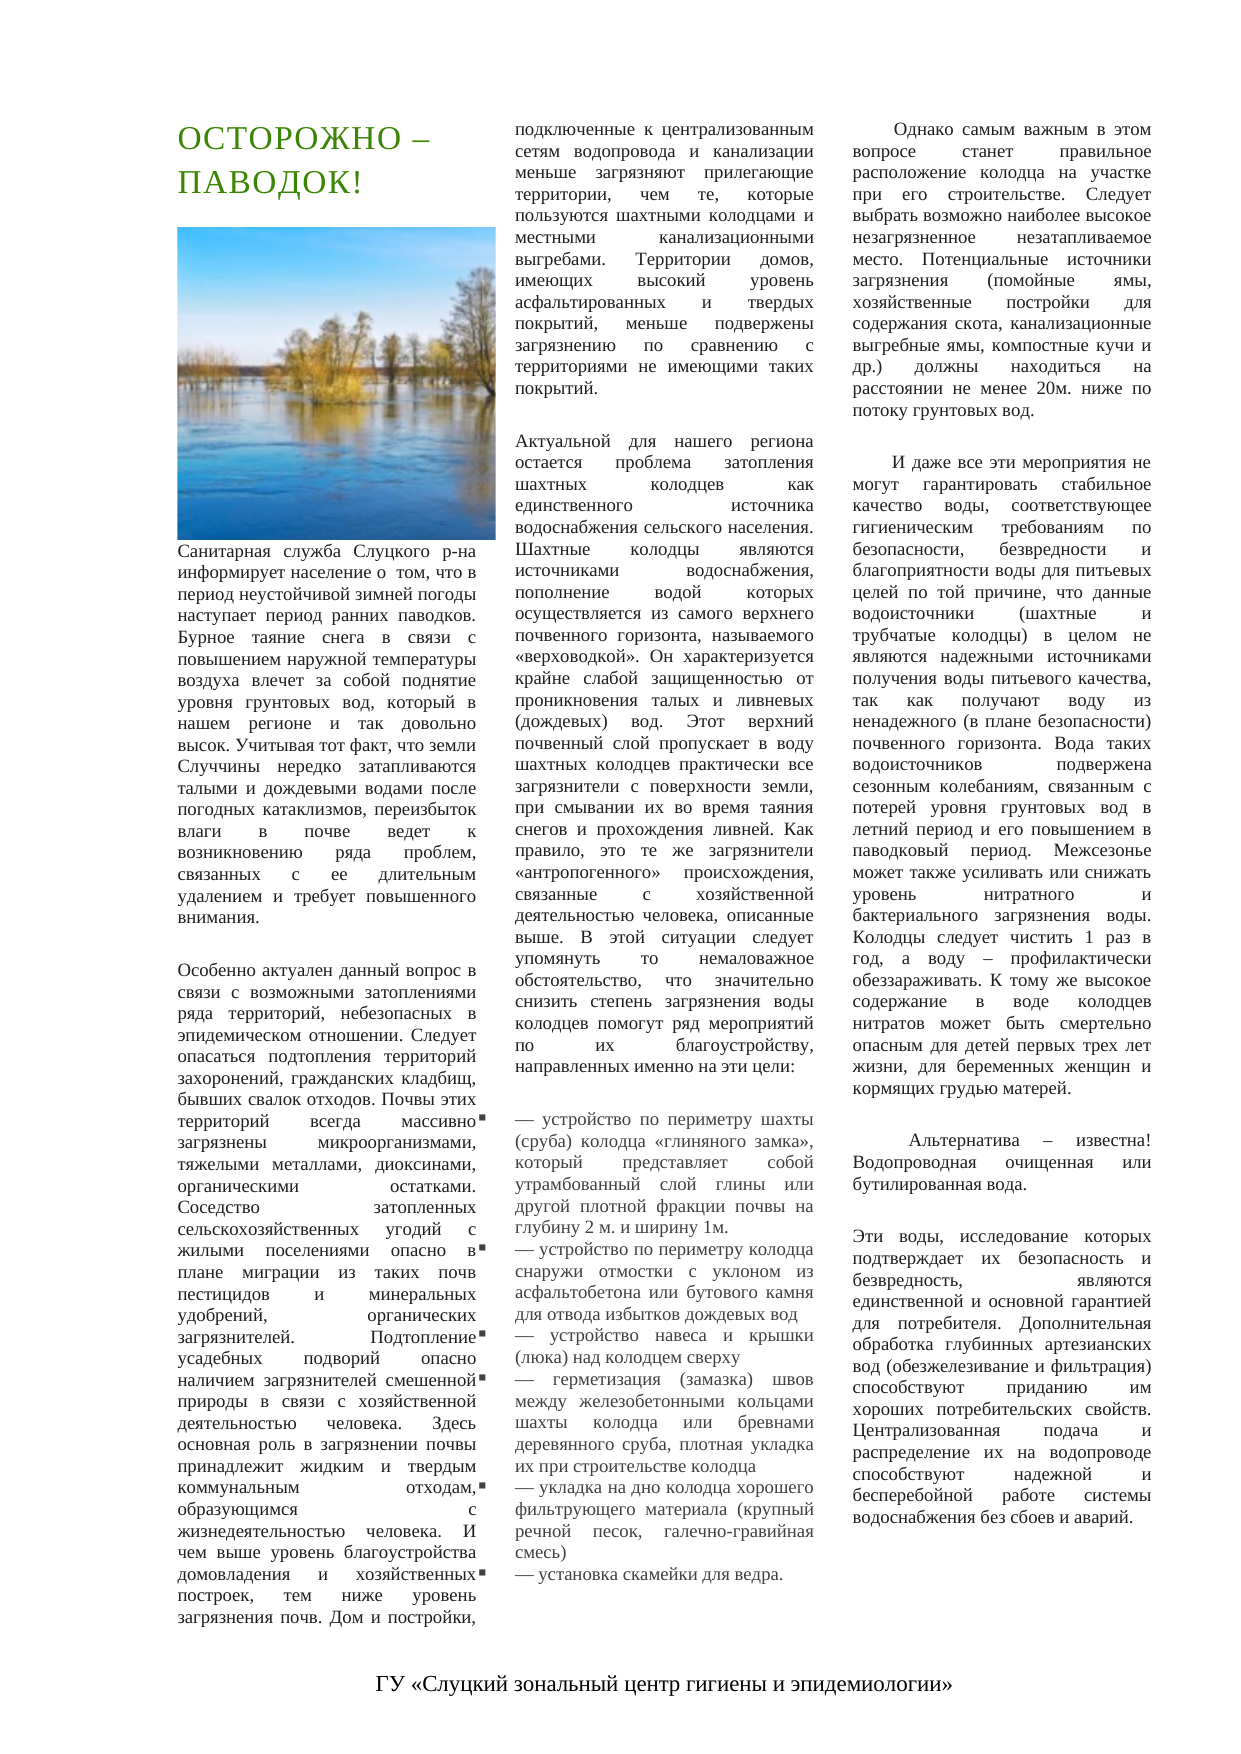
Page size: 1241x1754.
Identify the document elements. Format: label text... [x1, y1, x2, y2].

text Альтернатива – известна! Водопроводная очищенная или бутилированная вода. [852, 1129, 1152, 1194]
list — установка скамейки для ведра. [496, 1563, 814, 1585]
text ОСТОРОЖНО – ПАВОДОК! [177, 118, 476, 201]
list — устройство по периметру шахты (сруба) колодца «глиняного замка», который представляет собой утрамбованный слой глины или другой плотной фракции почвы на глубину 2 м. и ширину 1м. [496, 1108, 814, 1238]
text Актуальной для нашего региона остается проблема затопления шахтных колодцев как единственного источника водоснабжения сельского населения. Шахтные колодцы являются источниками водоснабжения, пополнение водой которых осуществляется из самого верхнего почвенного горизонта, называемого «верховодкой». Он характеризуется крайне слабой защищенностью от проникновения талых и ливневых (дождевых) вод. Этот верхний почвенный слой пропускает в воду шахтных колодцев практически все загрязнители с поверхности земли, при смывании их во время таяния снегов и прохождения ливней. Как правило, это те же загрязнители «антропогенного» происхождения, связанные с хозяйственной деятельностью человека, описанные выше. В этой ситуации следует упомянуть то немаловажное обстоятельство, что значительно снизить степень загрязнения воды колодцев помогут ряд мероприятий по их благоустройству, направленных именно на эти цели: [515, 430, 814, 1077]
text И даже все эти мероприятия не могут гарантировать стабильное качество воды, соответствующее гигиеническим требованиям по безопасности, безвредности и благоприятности воды для питьевых целей по той причине, что данные водоисточники (шахтные и трубчатые колодцы) в целом не являются надежными источниками получения воды питьевого качества, так как получают воду из ненадежного (в плане безопасности) почвенного горизонта. Вода таких водоисточников подвержена сезонным колебаниям, связанным с потерей уровня грунтовых вод в летний период и его повышением в паводковый период. Межсезонье может также усиливать или снижать уровень нитратного и бактериального загрязнения воды. Колодцы следует чистить 1 раз в год, а воду – профилактически обеззараживать. К тому же высокое содержание в воде колодцев нитратов может быть смертельно опасным для детей первых трех лет жизни, для беременных женщин и кормящих грудью матерей. [852, 451, 1152, 1098]
text Санитарная служба Слуцкого р-на информирует население о том, что в период неустойчивой зимней погоды наступает период ранних паводков. Бурное таяние снега в связи с повышением наружной температуры воздуха влечет за собой поднятие уровня грунтовых вод, который в нашем регионе и так довольно высок. Учитывая тот факт, что земли Случчины нередко затапливаются талыми и дождевыми водами после погодных катаклизмов, переизбыток влаги в почве ведет к возникновению ряда проблем, связанных с ее длительным удалением и требует повышенного внимания. [177, 540, 476, 928]
list — устройство по периметру колодца снаружи отмостки с уклоном из асфальтобетона или бутового камня для отвода избытков дождевых вод [496, 1238, 814, 1324]
picture [177, 227, 496, 540]
list — устройство навеса и крышки (люка) над колодцем сверху [496, 1324, 814, 1368]
list — герметизация (замазка) швов между железобетонными кольцами шахты колодца или бревнами деревянного сруба, плотная укладка их при строительстве колодца [496, 1368, 814, 1476]
text Особенно актуален данный вопрос в связи с возможными затоплениями ряда территорий, небезопасных в эпидемическом отношении. Следует опасаться подтопления территорий захоронений, гражданских кладбищ, бывших свалок отходов. Почвы этих территорий всегда массивно загрязнены микроорганизмами, тяжелыми металлами, диоксинами, органическими остатками. Соседство затопленных сельскохозяйственных угодий с жилыми поселениями опасно в плане миграции из таких почв пестицидов и минеральных удобрений, органических загрязнителей. Подтопление усадебных подворий опасно наличием загрязнителей смешенной природы в связи с хозяйственной деятельностью человека. Здесь основная роль в загрязнении почвы принадлежит жидким и твердым коммунальным отходам, образующимся с жизнедеятельностью человека. И чем выше уровень благоустройства домовладения и хозяйственных построек, тем ниже уровень загрязнения почв. Дом и постройки, подключенные к централизованным сетям водопровода и канализации меньше загрязняют прилегающие территории, чем те, которые пользуются шахтными колодцами и местными канализационными выгребами. Территории домов, имеющих высокий уровень асфальтированных и твердых покрытий, меньше подвержены загрязнению по сравнению с территориями не имеющими таких покрытий. [177, 959, 476, 1627]
text Однако самым важным в этом вопросе станет правильное расположение колодца на участке при его строительстве. Следует выбрать возможно наиболее высокое незагрязненное незатапливаемое место. Потенциальные источники загрязнения (помойные ямы, хозяйственные постройки для содержания скота, канализационные выгребные ямы, компостные кучи и др.) должны находиться на расстоянии не менее 20м. ниже по потоку грунтовых вод. [852, 118, 1152, 420]
text Особенно актуален данный вопрос в связи с возможными затоплениями ряда территорий, небезопасных в эпидемическом отношении. Следует опасаться подтопления территорий захоронений, гражданских кладбищ, бывших свалок отходов. Почвы этих территорий всегда массивно загрязнены микроорганизмами, тяжелыми металлами, диоксинами, органическими остатками. Соседство затопленных сельскохозяйственных угодий с жилыми поселениями опасно в плане миграции из таких почв пестицидов и минеральных удобрений, органических загрязнителей. Подтопление усадебных подворий опасно наличием загрязнителей смешенной природы в связи с хозяйственной деятельностью человека. Здесь основная роль в загрязнении почвы принадлежит жидким и твердым коммунальным отходам, образующимся с жизнедеятельностью человека. И чем выше уровень благоустройства домовладения и хозяйственных построек, тем ниже уровень загрязнения почв. Дом и постройки, подключенные к централизованным сетям водопровода и канализации меньше загрязняют прилегающие территории, чем те, которые пользуются шахтными колодцами и местными канализационными выгребами. Территории домов, имеющих высокий уровень асфальтированных и твердых покрытий, меньше подвержены загрязнению по сравнению с территориями не имеющими таких покрытий. [515, 118, 814, 398]
text Эти воды, исследование которых подтверждает их безопасность и безвредность, являются единственной и основной гарантией для потребителя. Дополнительная обработка глубинных артезианских вод (обезжелезивание и фильтрация) способствуют приданию им хороших потребительских свойств. Централизованная подача и распределение их на водопроводе способствуют надежной и бесперебойной работе системы водоснабжения без сбоев и аварий. [852, 1225, 1152, 1527]
list — укладка на дно колодца хорошего фильтрующего материала (крупный речной песок, галечно-гравийная смесь) [496, 1476, 814, 1563]
